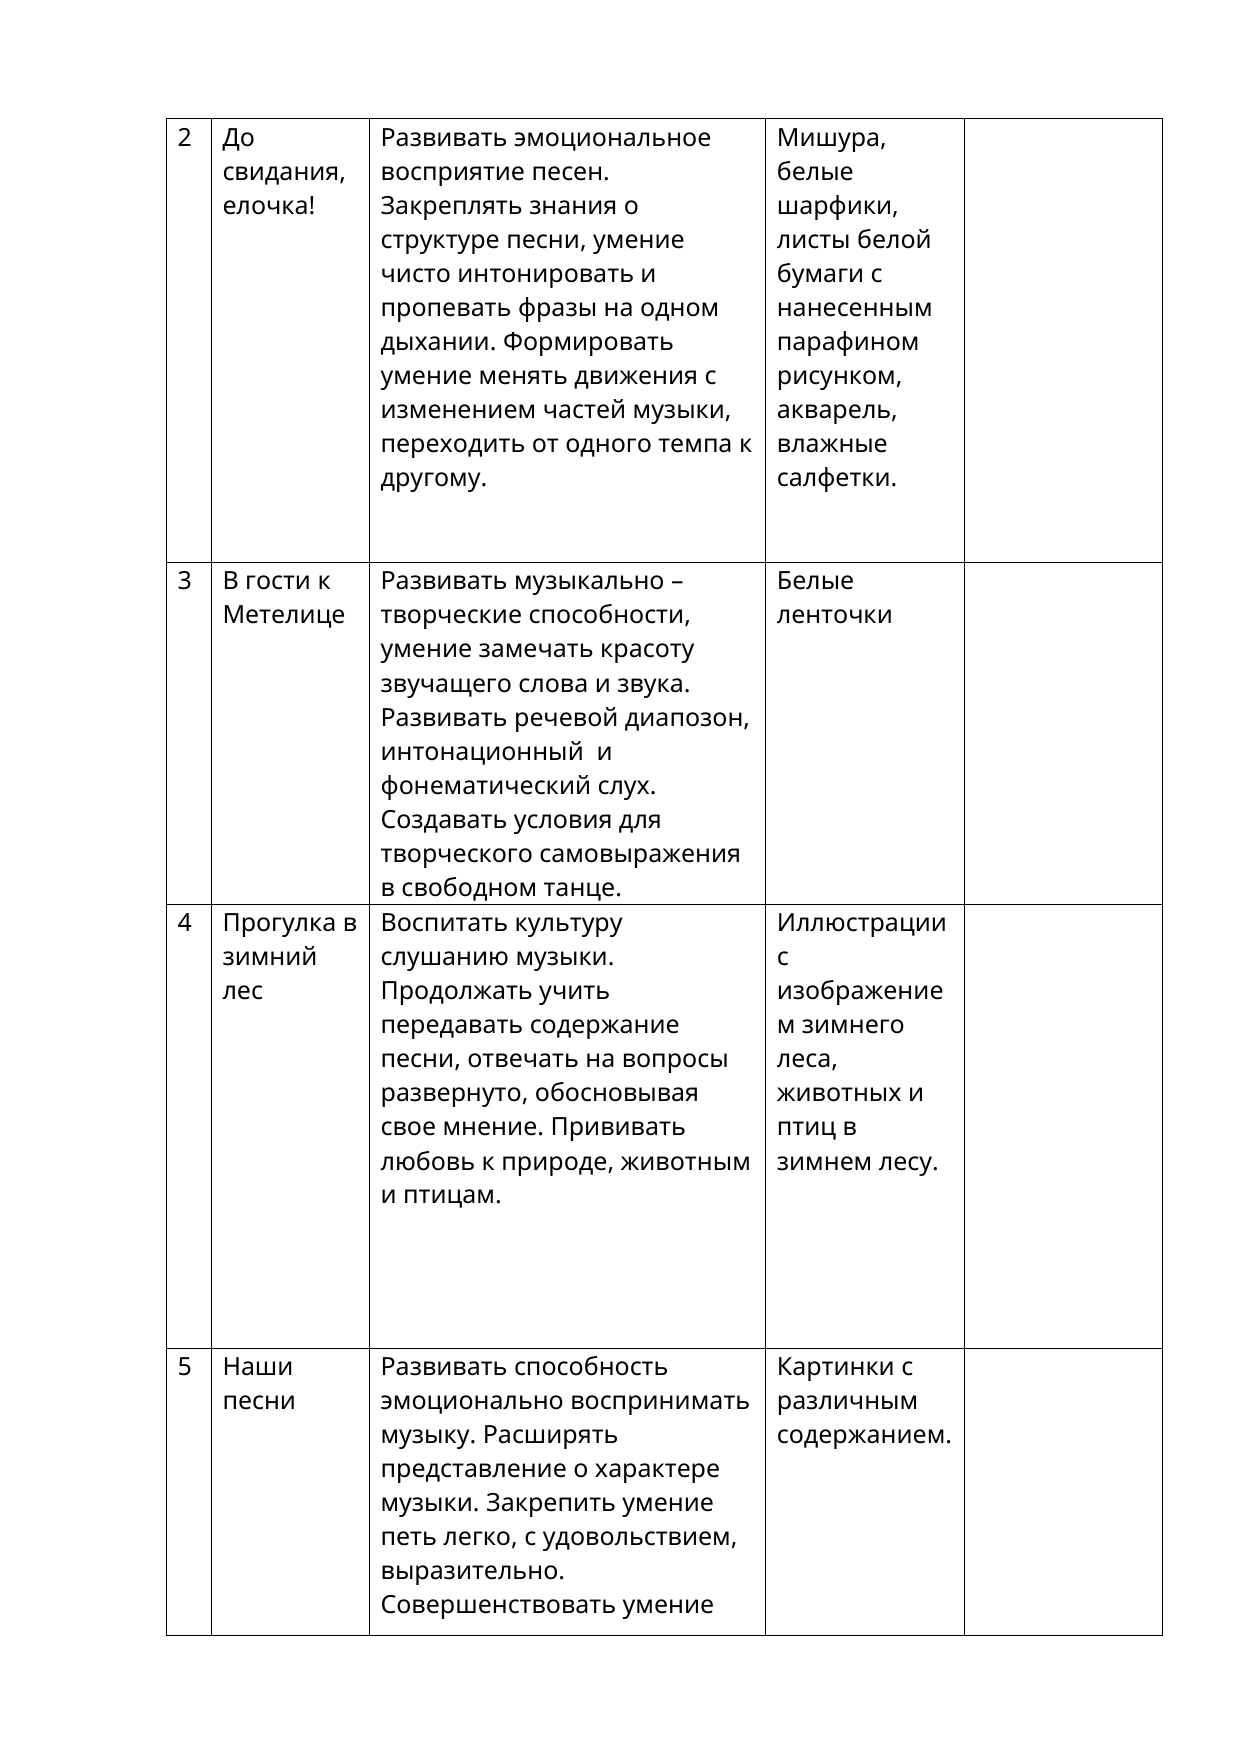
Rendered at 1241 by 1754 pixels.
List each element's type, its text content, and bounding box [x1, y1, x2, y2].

table_cell [965, 119, 1162, 562]
table_cell Белые ленточки [766, 563, 964, 904]
table_cell Мишура, белые шарфики, листы белой бумаги с нанесенным парафином рисунком, акварель, влажные салфетки. [766, 119, 964, 562]
table_cell Воспитать культуру слушанию музыки. Продолжать учить передавать содержание песни, отвечать на вопросы развернуто, обосновывая свое мнение. Прививать любовь к природе, животным и птицам. [370, 905, 765, 1347]
table_cell Развивать музыкально – творческие способности, умение замечать красоту звучащего слова и звука. Развивать речевой диапозон, интонационный и фонематический слух. Создавать условия для творческого самовыражения в свободном танце. [370, 563, 765, 904]
table_cell Иллюстрации с изображением зимнего леса, животных и птиц в зимнем лесу. [766, 905, 964, 1347]
table_cell [965, 563, 1162, 904]
table_cell 3 [167, 563, 211, 904]
table_cell 4 [167, 905, 211, 1347]
table_cell 5 [167, 1349, 211, 1635]
table_cell До свидания, елочка! [212, 119, 369, 562]
table_cell [965, 1349, 1162, 1635]
table_cell 2 [167, 119, 211, 562]
table_cell Развивать эмоциональное восприятие песен. Закреплять знания о структуре песни, умение чисто интонировать и пропевать фразы на одном дыхании. Формировать умение менять движения с изменением частей музыки, переходить от одного темпа к другому. [370, 119, 765, 562]
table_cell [370, 1349, 765, 1635]
table_cell [965, 905, 1162, 1347]
table_cell В гости к Метелице [212, 563, 369, 904]
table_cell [766, 1349, 964, 1635]
table_cell Прогулка в зимний лес [212, 905, 369, 1347]
table_cell Наши песни [212, 1349, 369, 1635]
